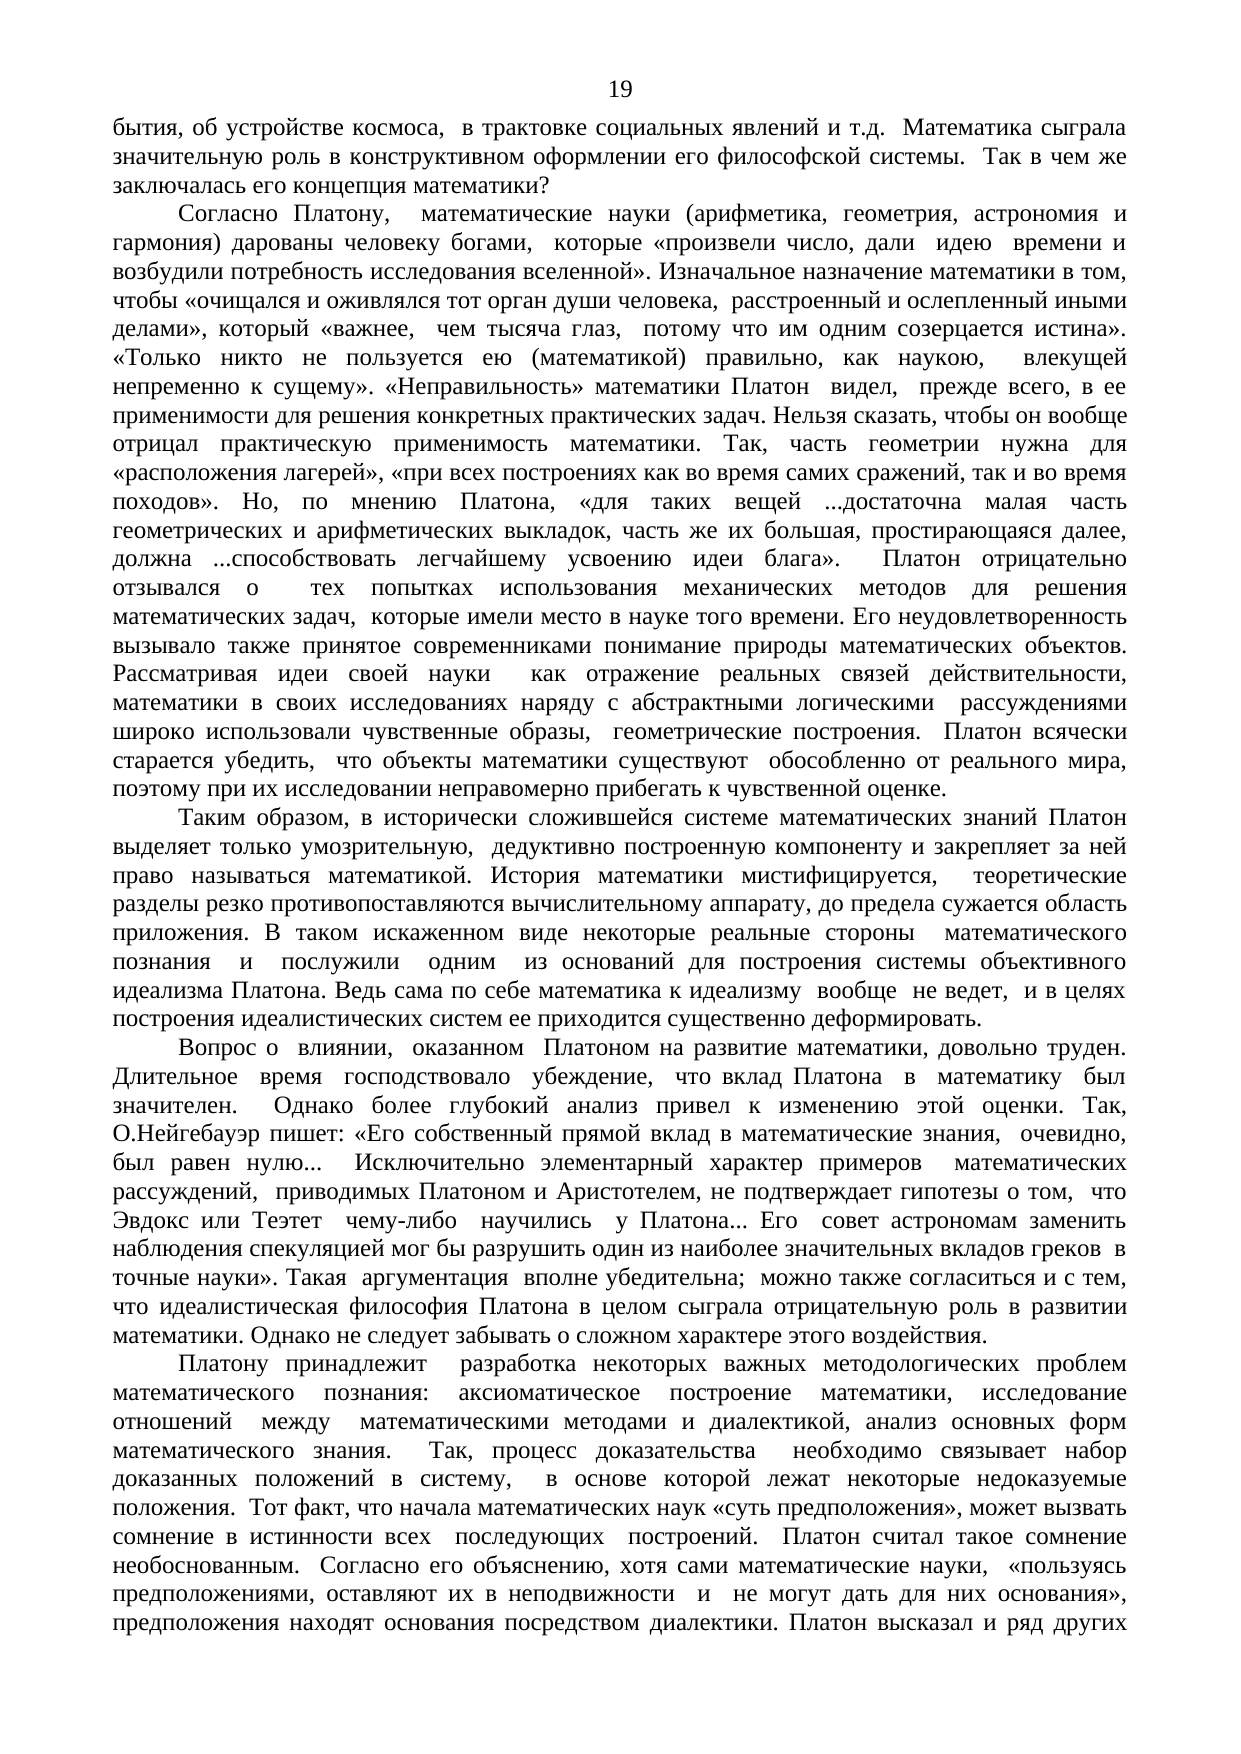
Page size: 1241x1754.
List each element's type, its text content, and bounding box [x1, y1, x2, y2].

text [112, 112, 1128, 198]
text Вопрос о влиянии, оказанном Платоном на развитие математики, довольно труден. Длительное время господствовало убеждение, что вклад Платона в математику был значителен. Однако более глубокий анализ привел к изменению этой оценки. Так, О.Нейгебауэр пишет: «Его собственный прямой вклад в математические знания, очевидно, был равен нулю... Исключительно элементарный характер примеров математических рассуждений, приводимых Платоном и Аристотелем, не подтверждает гипотезы о том, что Эвдокс или Теэтет чему-либо научились у Платона... Его совет астрономам заменить наблюдения спекуляцией мог бы разрушить один из наиболее значительных вкладов греков в точные науки». Такая аргументация вполне убедительна; можно также согласиться и с тем, что идеалистическая философия Платона в целом сыграла отрицательную роль в развитии математики. Однако не следует забывать о сложном характере этого воздействия. [112, 1032, 1128, 1348]
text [112, 1348, 1128, 1636]
text Таким образом, в исторически сложившейся системе математических знаний Платон выделяет только умозрительную, дедуктивно построенную компоненту и закрепляет за ней право называться математикой. История математики мистифицируется, теоретические разделы резко противопоставляются вычислительному аппарату, до предела сужается область приложения. В таком искаженном виде некоторые реальные стороны математического познания и послужили одним из оснований для построения системы объективного идеализма Платона. Ведь сама по себе математика к идеализму вообще не ведет, и в целях построения идеалистических систем ее приходится существенно деформировать. [112, 802, 1128, 1032]
text Согласно Платону, математические науки (арифметика, геометрия, астрономия и гармония) дарованы человеку богами, которые «произвели число, дали идею времени и возбудили потребность исследования вселенной». Изначальное назначение математики в том, чтобы «очищался и оживлялся тот орган души человека, расстроенный и ослепленный иными делами», который «важнее, чем тысяча глаз, потому что им одним созерцается истина». «Только никто не пользуется ею (математикой) правильно, как наукою, влекущей непременно к сущему». «Неправильность» математики Платон видел, прежде всего, в ее применимости для решения конкретных практических задач. Нельзя сказать, чтобы он вообще отрицал практическую применимость математики. Так, часть геометрии нужна для «расположения лагерей», «при всех построениях как во время самих сражений, так и во время походов». Но, по мнению Платона, «для таких вещей ...достаточна малая часть геометрических и арифметических выкладок, часть же их большая, простирающаяся далее, должна ...способствовать легчайшему усвоению идеи блага». Платон отрицательно отзывался о тех попытках использования механических методов для решения математических задач, которые имели место в науке того времени. Его неудовлетворенность вызывало также принятое современниками понимание природы математических объектов. Рассматривая идеи своей науки как отражение реальных связей действительности, математики в своих исследованиях наряду с абстрактными логическими рассуждениями широко использовали чувственные образы, геометрические построения. Платон всячески старается убедить, что объекты математики существуют обособленно от реального мира, поэтому при их исследовании неправомерно прибегать к чувственной оценке. [112, 198, 1128, 802]
